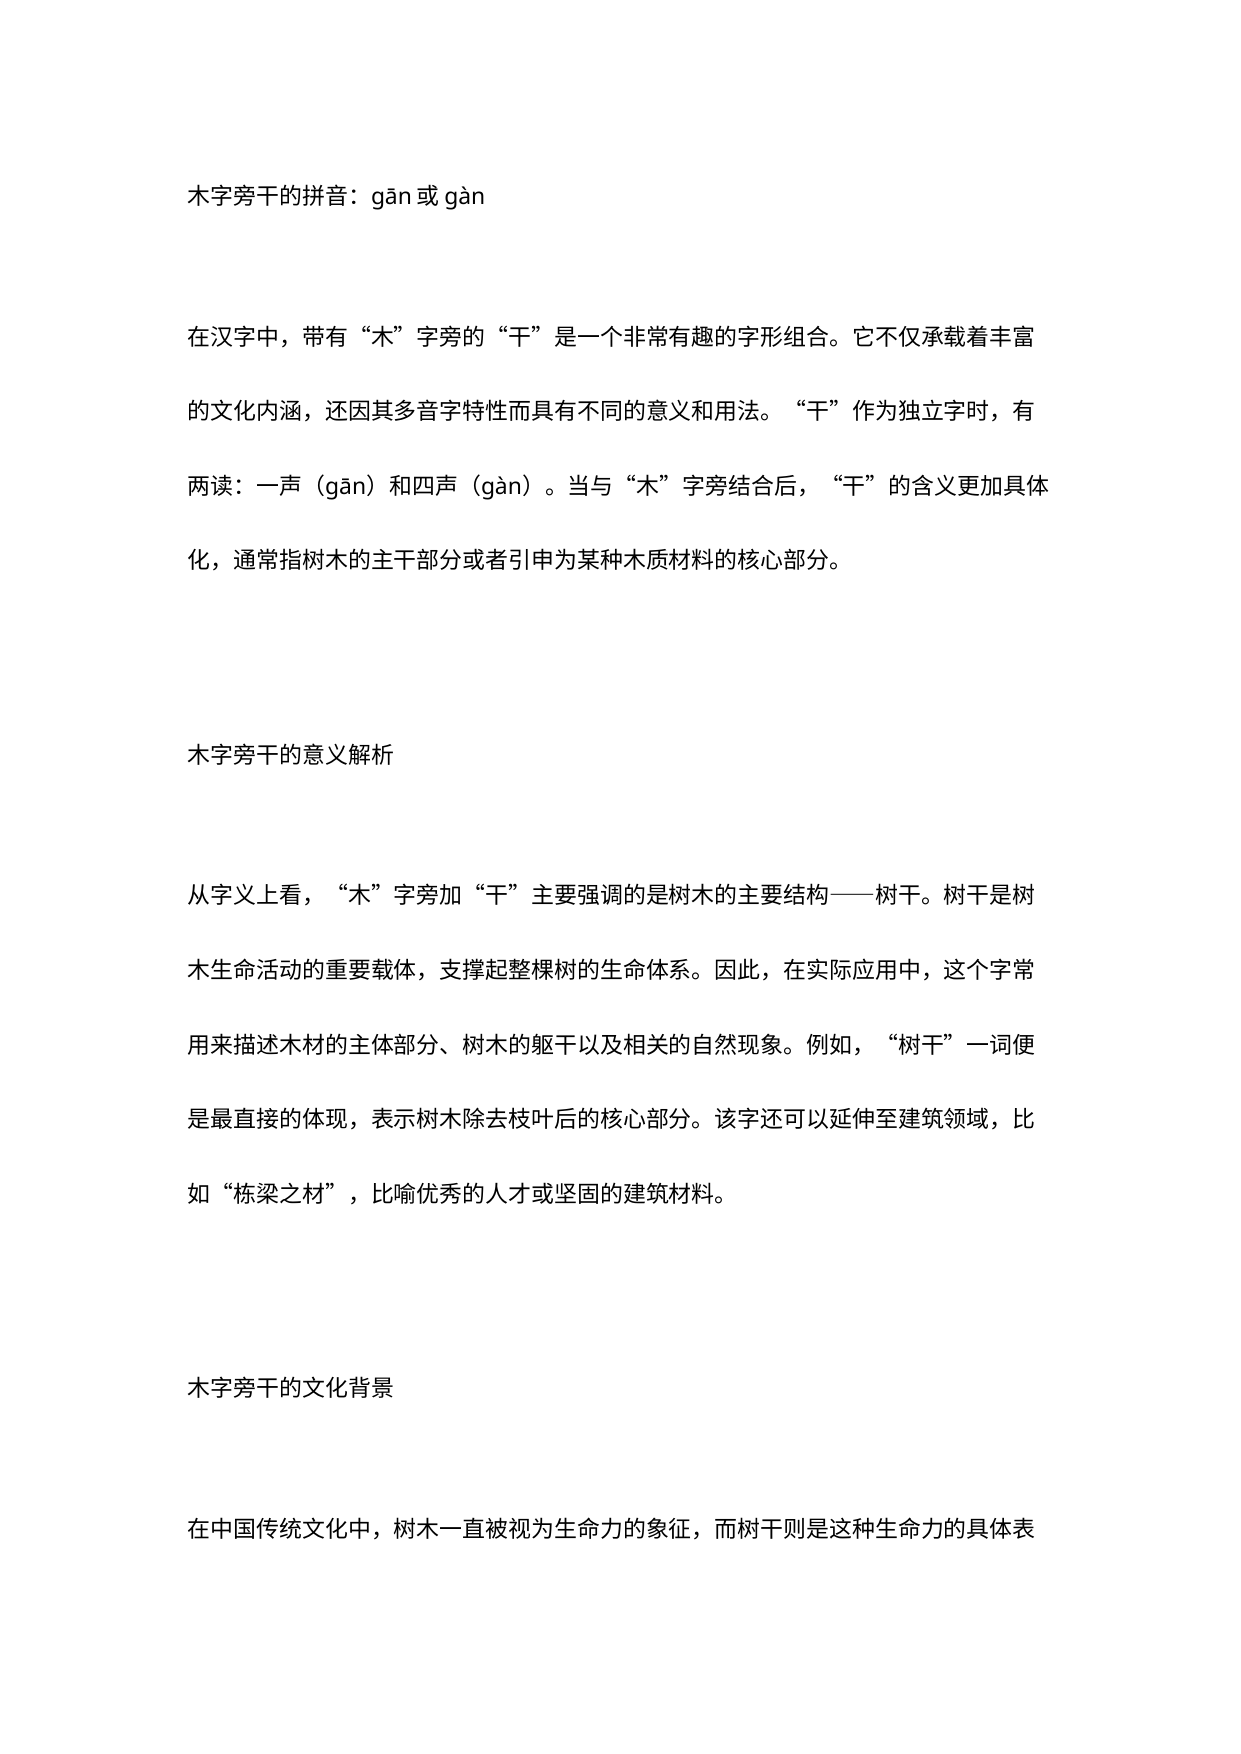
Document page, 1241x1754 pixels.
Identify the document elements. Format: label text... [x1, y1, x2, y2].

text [187, 1495, 1053, 1560]
text 木字旁干的意义解析 [187, 721, 1053, 786]
text 木字旁干的拼音：gān或gàn [187, 162, 1053, 227]
text 在汉字中，带有“木”字旁的“干”是一个非常有趣的字形组合。它不仅承载着丰富的文化内涵，还因其多音字特性而具有不同的意义和用法。“干”作为独立字时，有两读：一声（gān）和四声（gàn）。当与“木”字旁结合后，“干”的含义更加具体化，通常指树木的主干部分或者引申为某种木质材料的核心部分。 [187, 302, 1053, 592]
text 木字旁干的文化背景 [187, 1354, 1053, 1419]
text 从字义上看，“木”字旁加“干”主要强调的是树木的主要结构——树干。树干是树木生命活动的重要载体，支撑起整棵树的生命体系。因此，在实际应用中，这个字常用来描述木材的主体部分、树木的躯干以及相关的自然现象。例如，“树干”一词便是最直接的体现，表示树木除去枝叶后的核心部分。该字还可以延伸至建筑领域，比如“栋梁之材”，比喻优秀的人才或坚固的建筑材料。 [187, 861, 1053, 1225]
